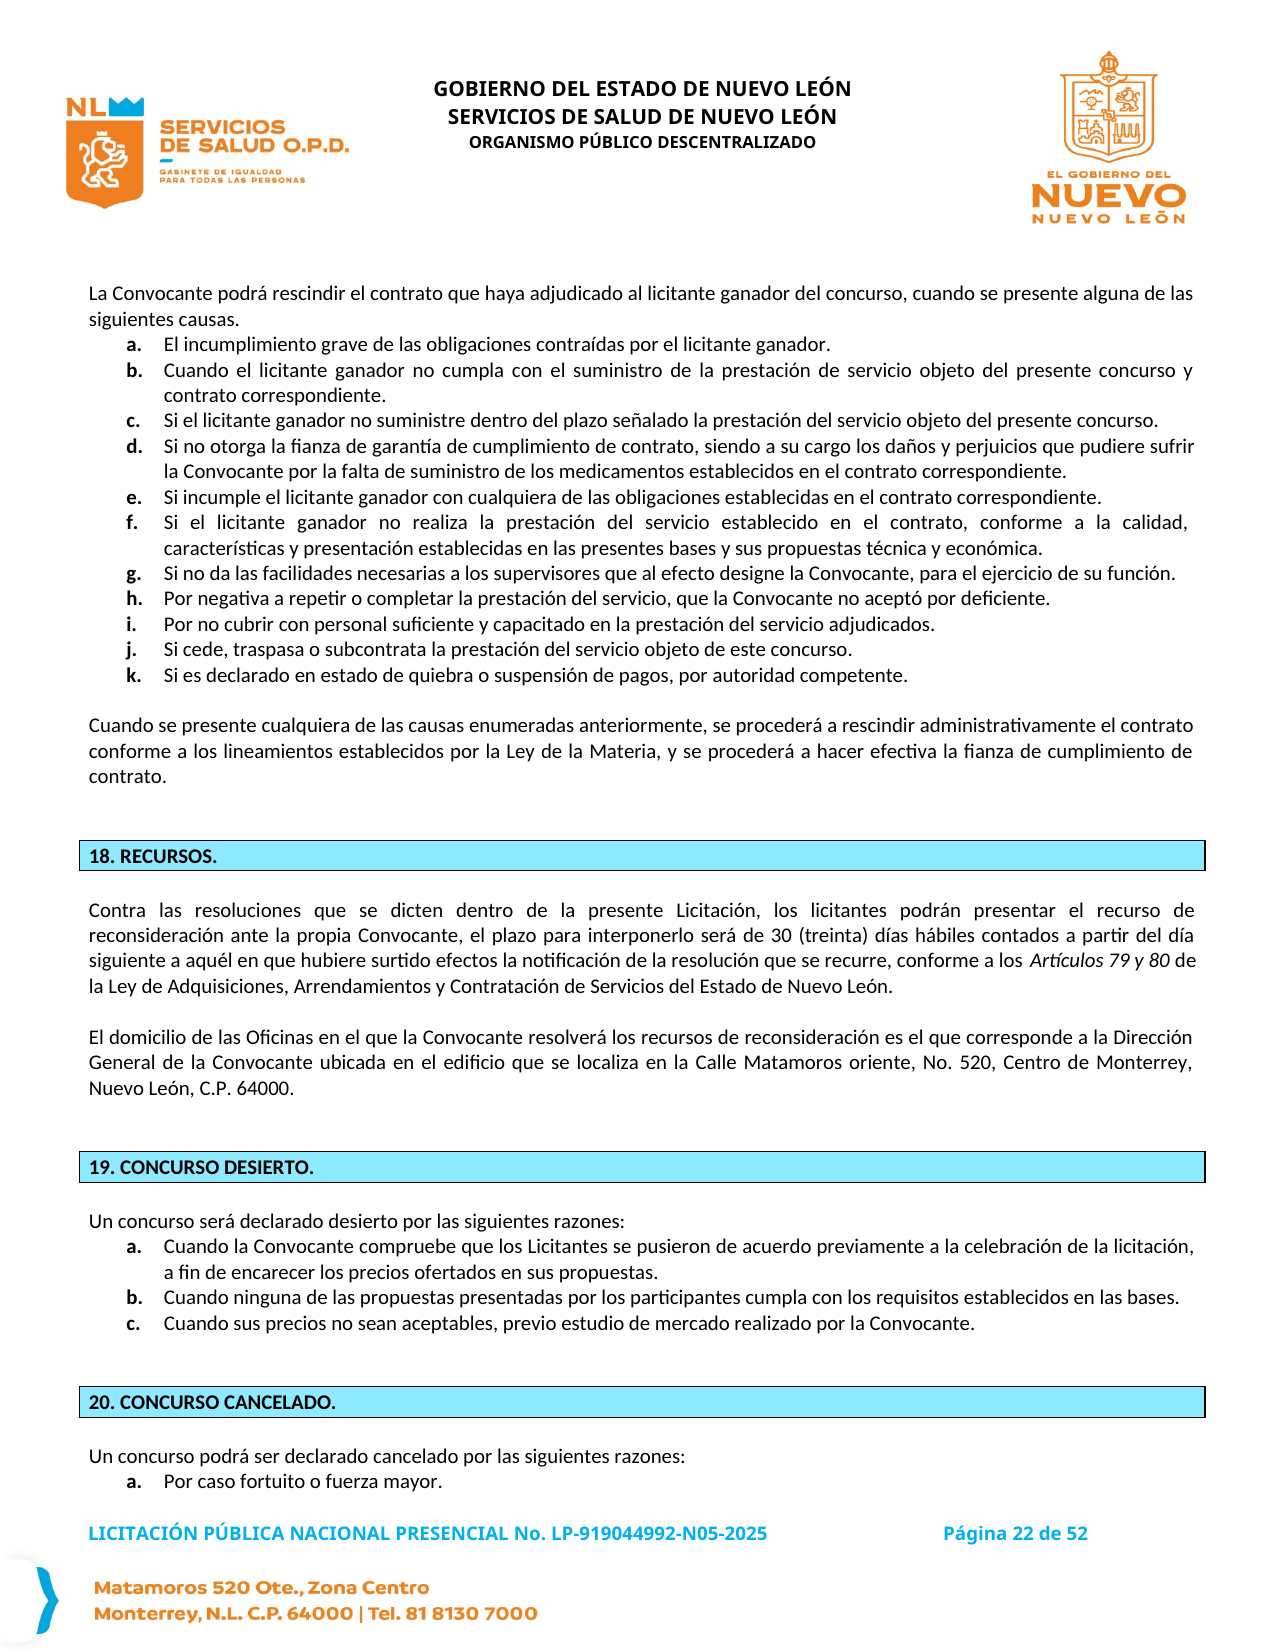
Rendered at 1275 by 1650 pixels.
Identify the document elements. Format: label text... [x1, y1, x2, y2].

list Si no otorga la fianza de garantía de cumplimiento de contrato, siendo a su cargo los daños y perjuicios que pudiere sufrir la Convocante por la falta de suministro de los medicamentos establecidos en el contrato correspondiente. [126, 433, 1196, 484]
picture [366, 1528, 370, 1538]
list Si el licitante ganador no realiza la prestación del servicio establecido en el contrato, conforme a la calidad, características y presentación establecidas en las presentes bases y sus propuestas técnica y económica. [126, 509, 1191, 560]
text 20. CONCURSO CANCELADO. [80, 1387, 1204, 1417]
picture [247, 1528, 254, 1538]
text La Convocante podrá rescindir el contrato que haya adjudicado al licitante ganador del concurso, cuando se presente alguna de las siguientes causas. [89, 281, 1196, 331]
picture [495, 1528, 499, 1538]
text El domicilio de las Oficinas en el que la Convocante resolverá los recursos de reconsideración es el que corresponde a la Dirección General de la Convocante ubicada en el edificio que se localiza en la Calle Matamoros oriente, No. 520, Centro de Monterrey, Nuevo León, C.P. 64000. [89, 1024, 1196, 1100]
list Cuando sus precios no sean aceptables, previo estudio de mercado realizado por la Convocante. [126, 1310, 1196, 1335]
list Si el licitante ganador no suministre dentro del plazo señalado la prestación del servicio objeto del presente concurso. [126, 408, 1196, 433]
text Contra las resoluciones que se dicten dentro de la presente Licitación, los licitantes podrán presentar el recurso de reconsideración ante la propia Convocante, el plazo para interponerlo será de 30 (treinta) días hábiles contados a partir del día siguiente a aquél en que hubiere surtido efectos la notificación de la resolución que se recurre, conforme a los Artículos 79 y 80 de la Ley de Adquisiciones, Arrendamientos y Contratación de Servicios del Estado de Nuevo León. [89, 897, 1196, 998]
list Cuando la Convocante compruebe que los Licitantes se pusieron de acuerdo previamente a la celebración de la licitación, a fin de encarecer los precios ofertados en sus propuestas. [126, 1233, 1196, 1284]
list Cuando el licitante ganador no cumpla con el suministro de la prestación de servicio objeto del presente concurso y contrato correspondiente. [126, 357, 1196, 408]
list Por no cubrir con personal suficiente y capacitado en la prestación del servicio adjudicados. [126, 611, 1196, 636]
text 18. RECURSOS. [80, 841, 1204, 870]
list Si incumple el licitante ganador con cualquiera de las obligaciones establecidas en el contrato correspondiente. [126, 484, 1196, 509]
picture [322, 1529, 331, 1538]
picture [93, 1528, 100, 1537]
picture [0, 1528, 549, 1650]
picture [264, 1528, 275, 1537]
picture [1019, 39, 1204, 251]
text 19. CONCURSO DESIERTO. [80, 1152, 1204, 1182]
list Si cede, traspasa o subcontrata la prestación del servicio objeto de este concurso. [126, 636, 1196, 662]
text Un concurso será declarado desierto por las siguientes razones: [89, 1208, 1196, 1233]
list Por negativa a repetir o completar la prestación del servicio, que la Convocante no aceptó por deficiente. [126, 586, 1191, 611]
picture [38, 70, 372, 226]
text Un concurso podrá ser declarado cancelado por las siguientes razones: [89, 1443, 1196, 1468]
text Cuando se presente cualquiera de las causas enumeradas anteriormente, se procederá a rescindir administrativamente el contrato conforme a los lineamientos establecidos por la Ley de la Materia, y se procederá a hacer efectiva la fianza de cumplimiento de contrato. [89, 713, 1196, 789]
list Si es declarado en estado de quiebra o suspensión de pagos, por autoridad competente. [126, 662, 1196, 687]
list Cuando ninguna de las propuestas presentadas por los participantes cumpla con los requisitos establecidos en las bases. [126, 1284, 1196, 1310]
list Si no da las facilidades necesarias a los supervisores que al efecto designe la Convocante, para el ejercicio de su función. [126, 560, 1196, 586]
picture [483, 1528, 488, 1537]
list Por caso fortuito o fuerza mayor. [126, 1468, 1196, 1494]
list El incumplimiento grave de las obligaciones contraídas por el licitante ganador. [126, 331, 1196, 357]
